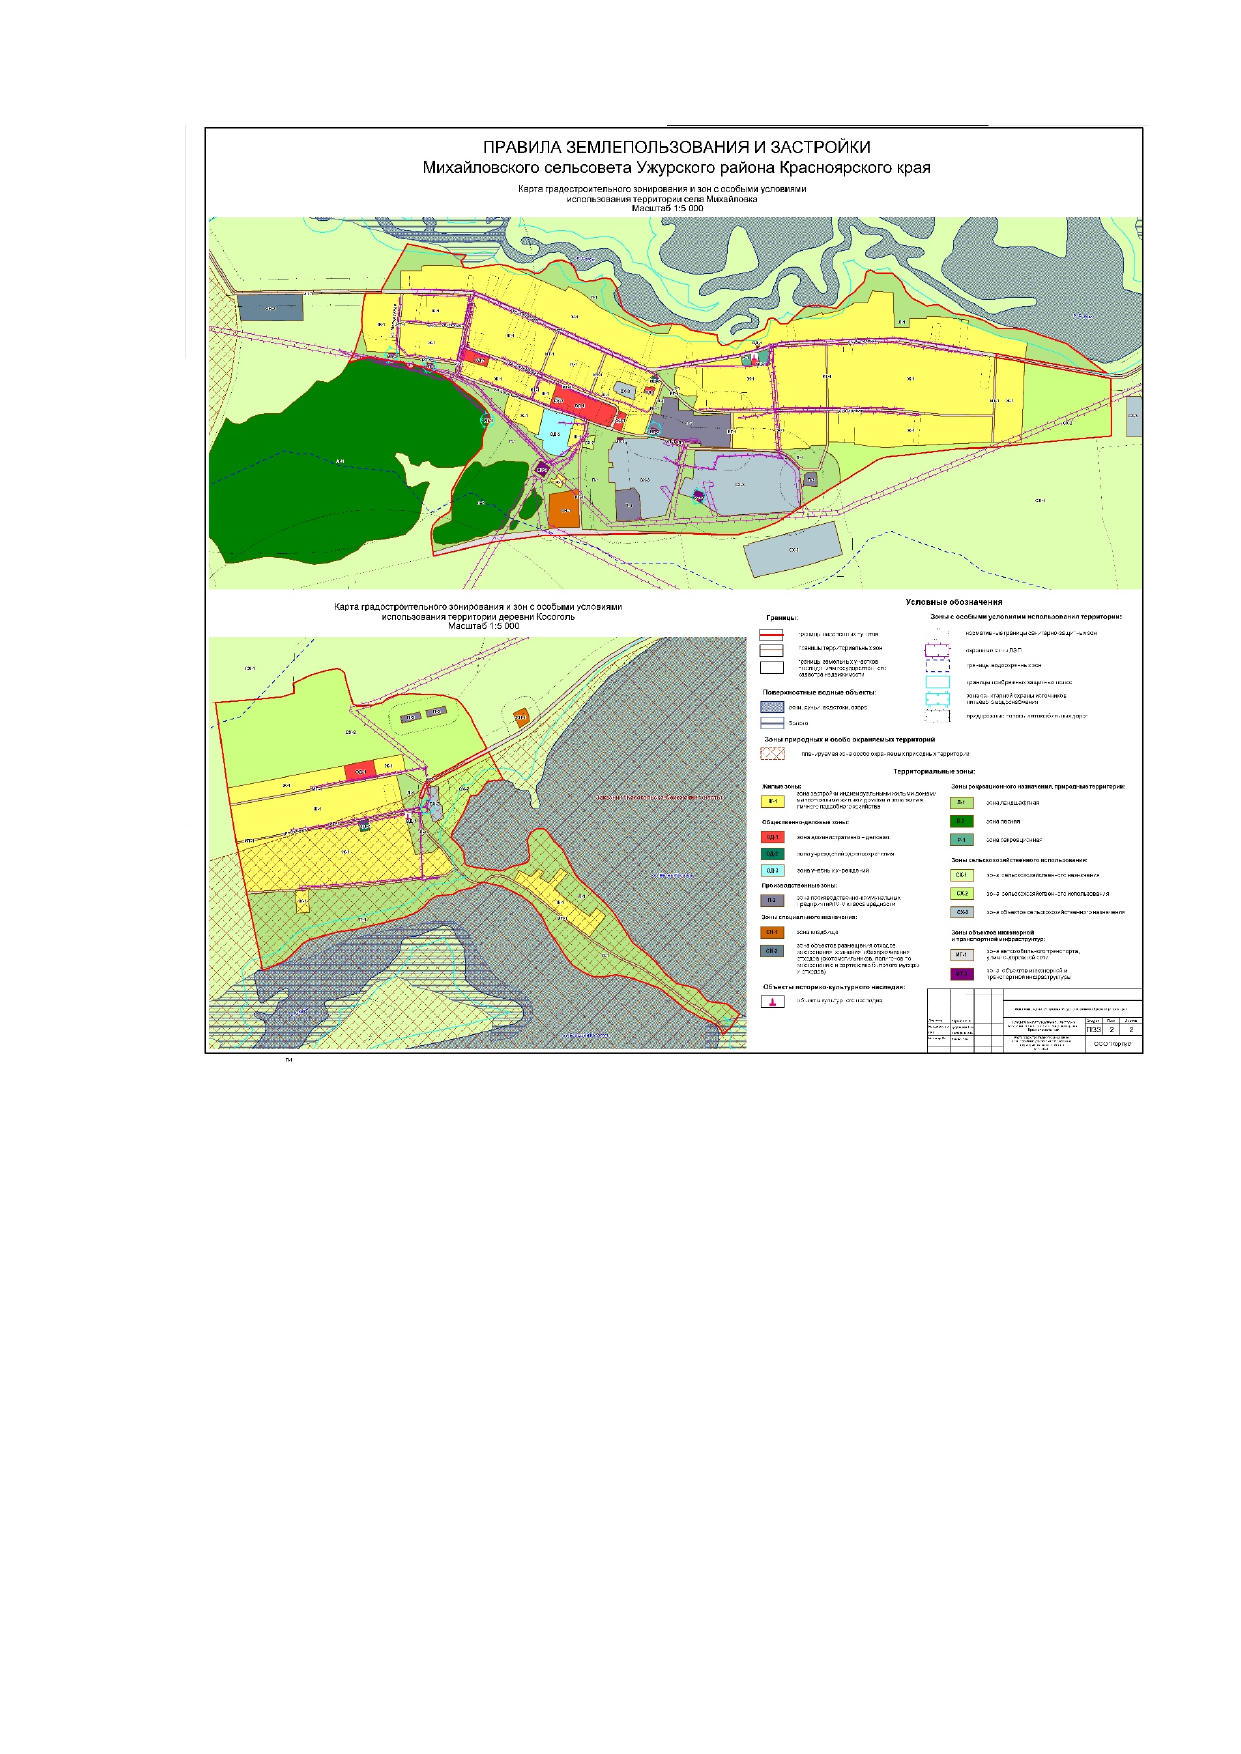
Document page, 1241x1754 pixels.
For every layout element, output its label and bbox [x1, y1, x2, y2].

picture [177, 118, 1149, 1064]
